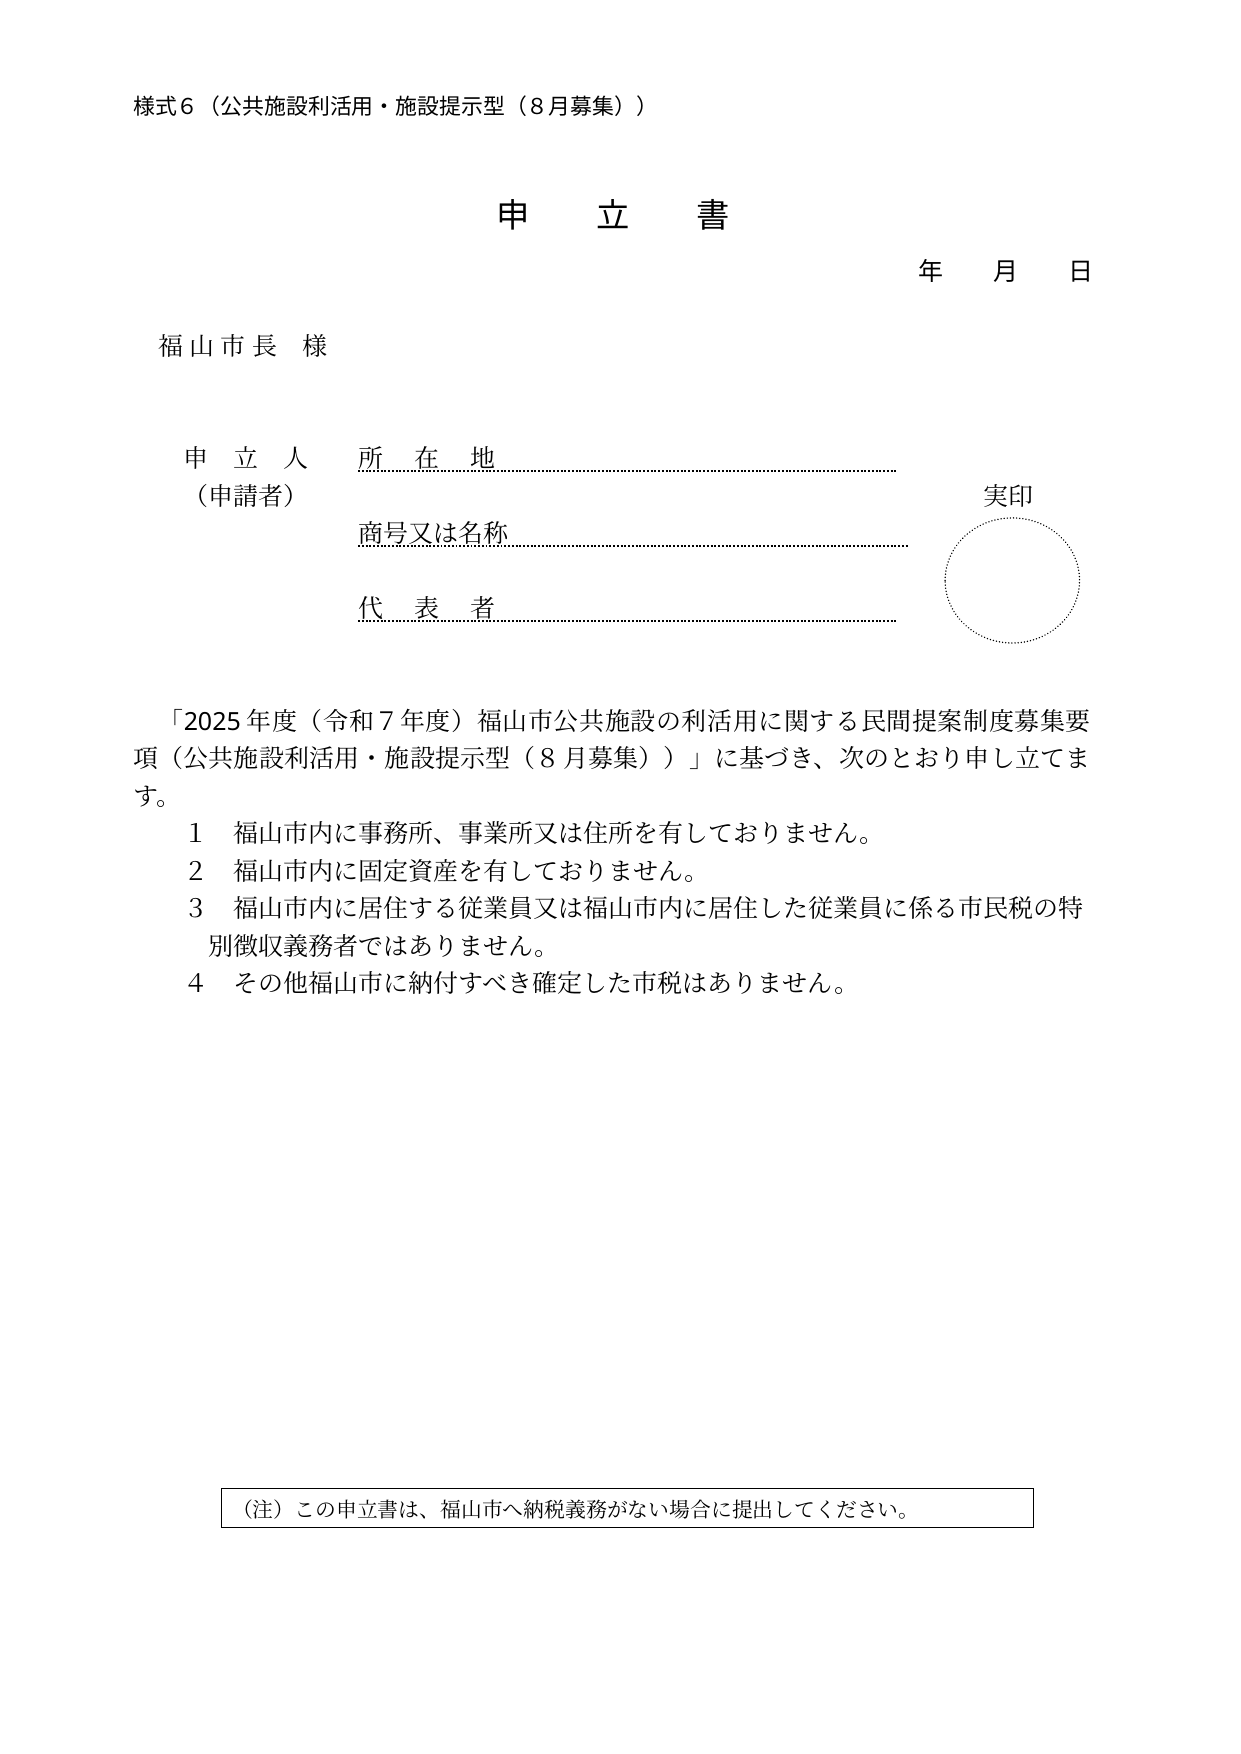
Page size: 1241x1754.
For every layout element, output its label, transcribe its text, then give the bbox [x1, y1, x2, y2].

text 福 山 市 長 様 [133, 326, 1093, 363]
text 年 月 日 [133, 251, 1093, 288]
text ３ 福山市内に居住する従業員又は福山市内に居住した従業員に係る市民税の特 [133, 888, 1093, 926]
text （申請者） 実印 [133, 476, 1093, 513]
text 「2025年度（令和７年度）福山市公共施設の利活用に関する民間提案制度募集要項（公共施設利活用・施設提示型（８月募集））」に基づき、次のとおり申し立てます。 [133, 701, 1093, 813]
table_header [222, 1489, 1033, 1527]
text ４ その他福山市に納付すべき確定した市税はありません。 [133, 963, 1093, 1001]
text 申 立 人 所 在 地 [133, 438, 1093, 476]
text 代 表 者 [133, 588, 965, 626]
text 代 表 者 [1060, 588, 1093, 626]
text 商号又は名称 [133, 513, 1093, 551]
text 別徴収義務者ではありません。 [133, 926, 1093, 963]
text １ 福山市内に事務所、事業所又は住所を有しておりません。 [133, 813, 1093, 851]
text ２ 福山市内に固定資産を有しておりません。 [133, 851, 1093, 888]
text 申 立 書 [133, 176, 1093, 251]
